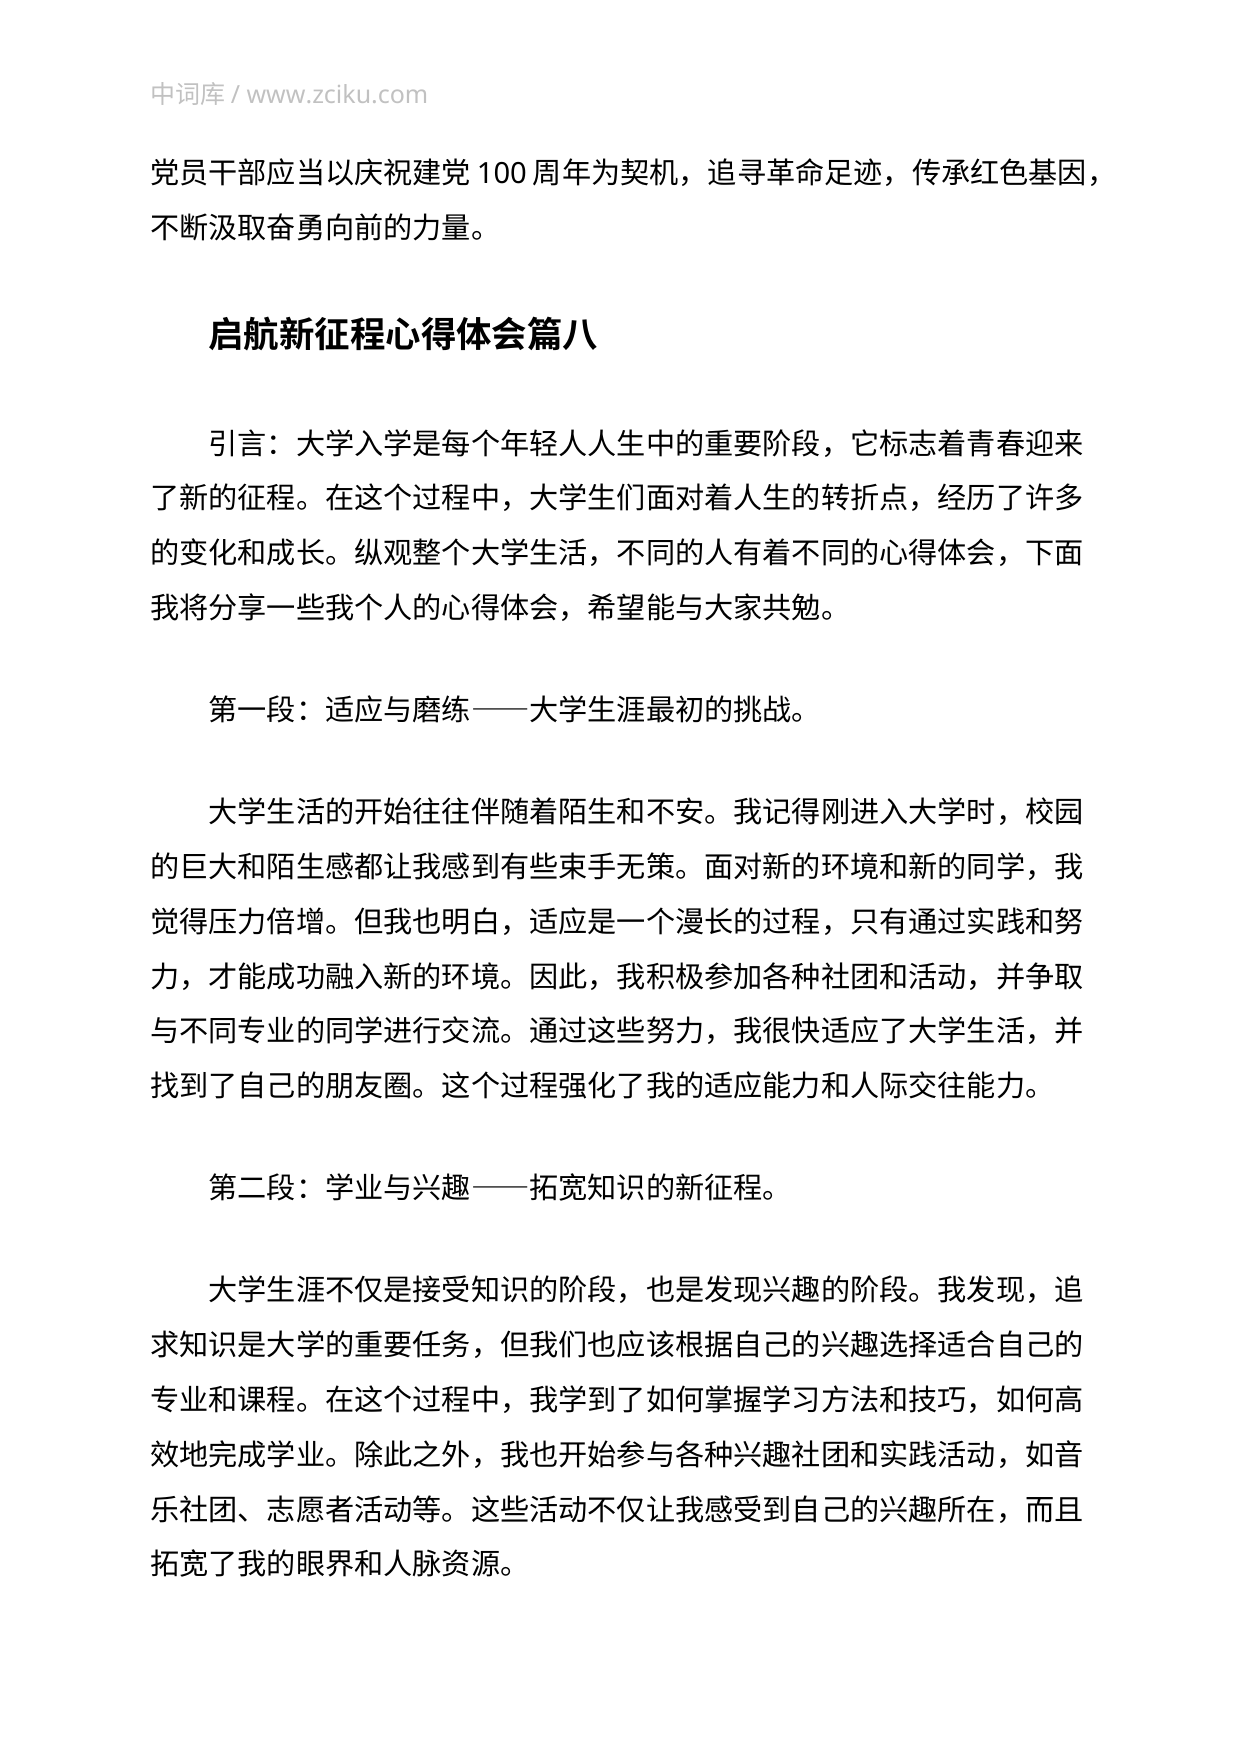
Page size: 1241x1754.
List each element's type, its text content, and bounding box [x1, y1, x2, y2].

text 第一段：适应与磨练——大学生涯最初的挑战。 [150, 687, 1090, 729]
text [150, 150, 1090, 247]
text 大学生涯不仅是接受知识的阶段，也是发现兴趣的阶段。我发现，追求知识是大学的重要任务，但我们也应该根据自己的兴趣选择适合自己的专业和课程。在这个过程中，我学到了如何掌握学习方法和技巧，如何高效地完成学业。除此之外，我也开始参与各种兴趣社团和实践活动，如音乐社团、志愿者活动等。这些活动不仅让我感受到自己的兴趣所在，而且拓宽了我的眼界和人脉资源。 [150, 1266, 1090, 1583]
text 启航新征程心得体会篇八 [150, 307, 1090, 358]
text 大学生活的开始往往伴随着陌生和不安。我记得刚进入大学时，校园的巨大和陌生感都让我感到有些束手无策。面对新的环境和新的同学，我觉得压力倍增。但我也明白，适应是一个漫长的过程，只有通过实践和努力，才能成功融入新的环境。因此，我积极参加各种社团和活动，并争取与不同专业的同学进行交流。通过这些努力，我很快适应了大学生活，并找到了自己的朋友圈。这个过程强化了我的适应能力和人际交往能力。 [150, 788, 1090, 1105]
text 引言：大学入学是每个年轻人人生中的重要阶段，它标志着青春迎来了新的征程。在这个过程中，大学生们面对着人生的转折点，经历了许多的变化和成长。纵观整个大学生活，不同的人有着不同的心得体会，下面我将分享一些我个人的心得体会，希望能与大家共勉。 [150, 420, 1090, 627]
text 第二段：学业与兴趣——拓宽知识的新征程。 [150, 1165, 1090, 1207]
